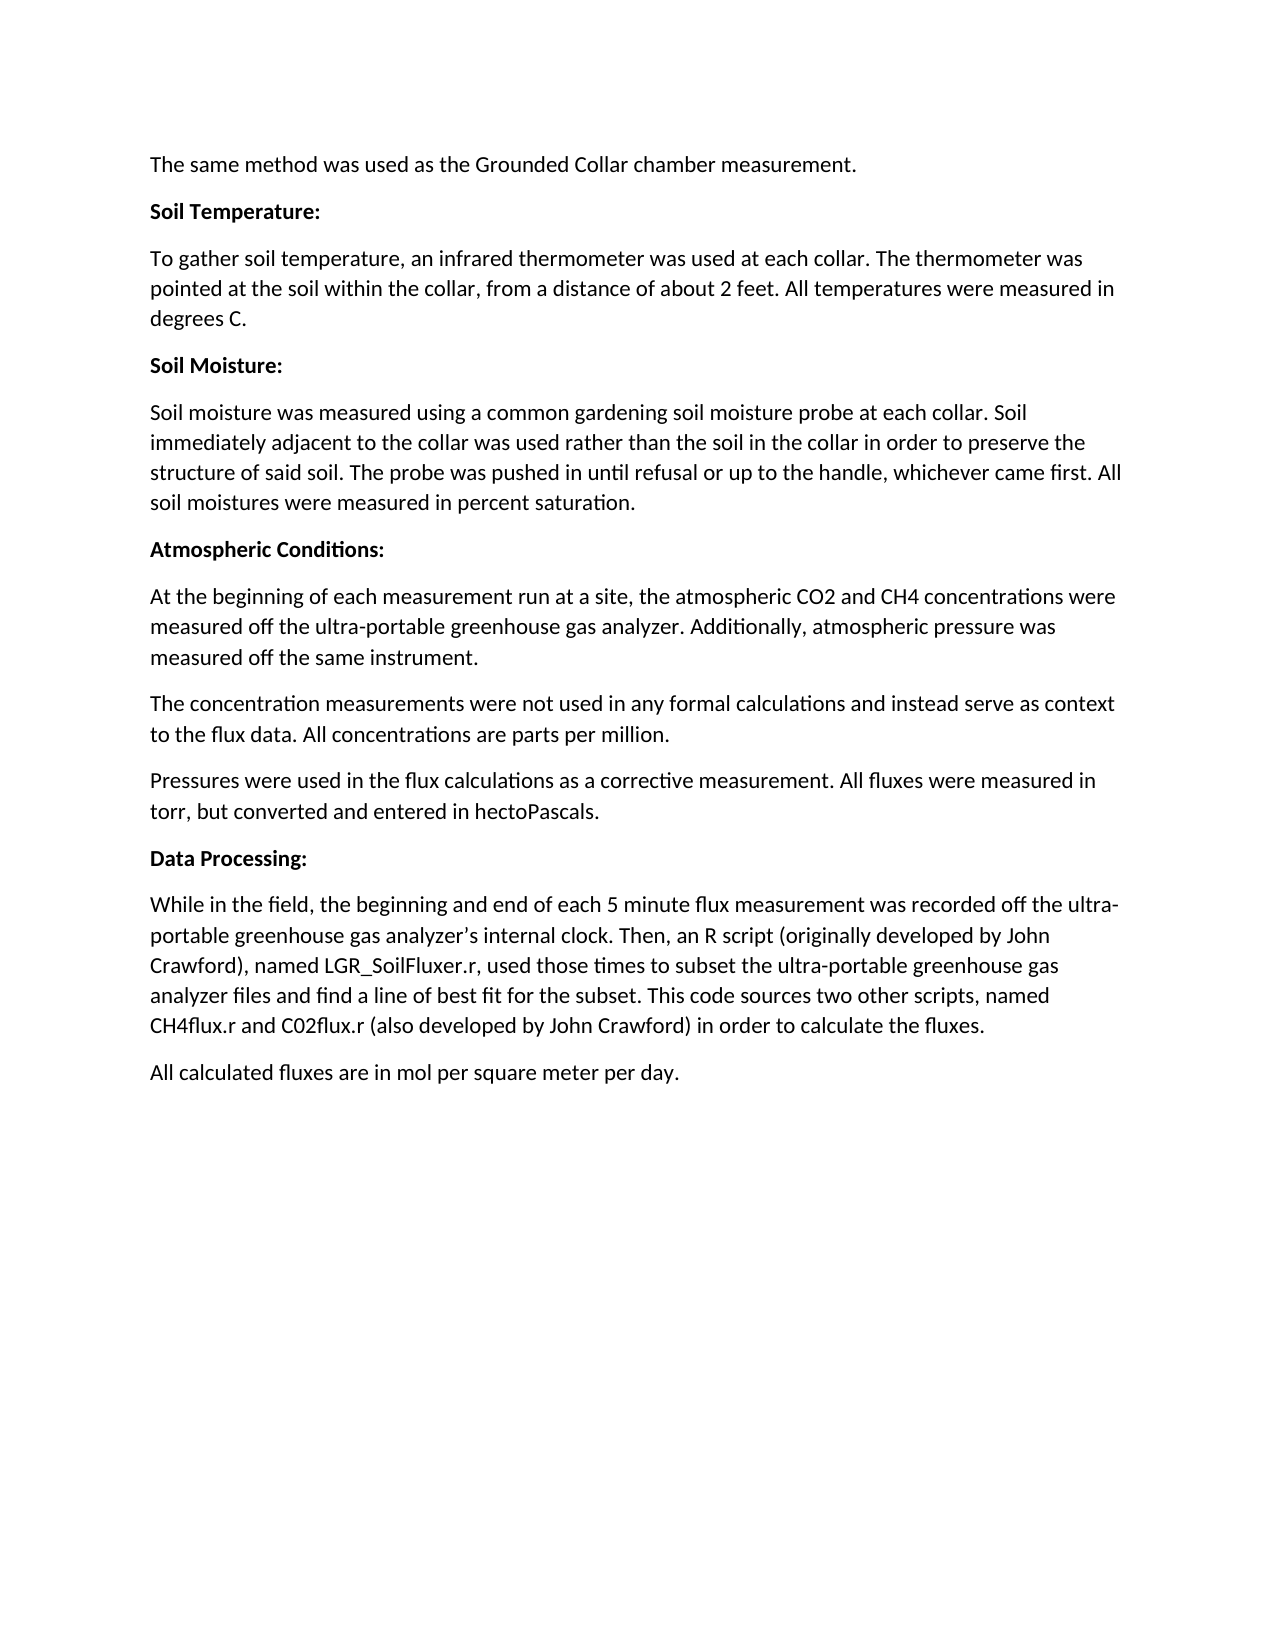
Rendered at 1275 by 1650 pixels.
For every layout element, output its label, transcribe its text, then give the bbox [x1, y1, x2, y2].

text Data Processing: [150, 844, 1125, 872]
text Soil moisture was measured using a common gardening soil moisture probe at each collar. Soil immediately adjacent to the collar was used rather than the soil in the collar in order to preserve the structure of said soil. The probe was pushed in until refusal or up to the handle, whichever came first. All soil moistures were measured in percent saturation. [150, 398, 1125, 517]
text Soil Temperature: [150, 197, 1125, 225]
text The concentration measurements were not used in any formal calculations and instead serve as context to the flux data. All concentrations are parts per million. [150, 689, 1125, 748]
text While in the field, the beginning and end of each 5 minute flux measurement was recorded off the ultra-portable greenhouse gas analyzer’s internal clock. Then, an R script (originally developed by John Crawford), named LGR_SoilFluxer.r, used those times to subset the ultra-portable greenhouse gas analyzer files and find a line of best fit for the subset. This code sources two other scripts, named CH4flux.r and C02flux.r (also developed by John Crawford) in order to calculate the fluxes. [150, 891, 1125, 1039]
text The same method was used as the Grounded Collar chamber measurement. [150, 150, 1125, 178]
text At the beginning of each measurement run at a site, the atmospheric CO2 and CH4 concentrations were measured off the ultra-portable greenhouse gas analyzer. Additionally, atmospheric pressure was measured off the same instrument. [150, 582, 1125, 671]
text Pressures were used in the flux calculations as a corrective measurement. All fluxes were measured in torr, but converted and entered in hectoPascals. [150, 767, 1125, 825]
text Atmospheric Conditions: [150, 535, 1125, 563]
text To gather soil temperature, an infrared thermometer was used at each collar. The thermometer was pointed at the soil within the collar, from a distance of about 2 feet. All temperatures were measured in degrees C. [150, 244, 1125, 332]
text Soil Moisture: [150, 351, 1125, 379]
text All calculated fluxes are in mol per square meter per day. [150, 1058, 1125, 1086]
